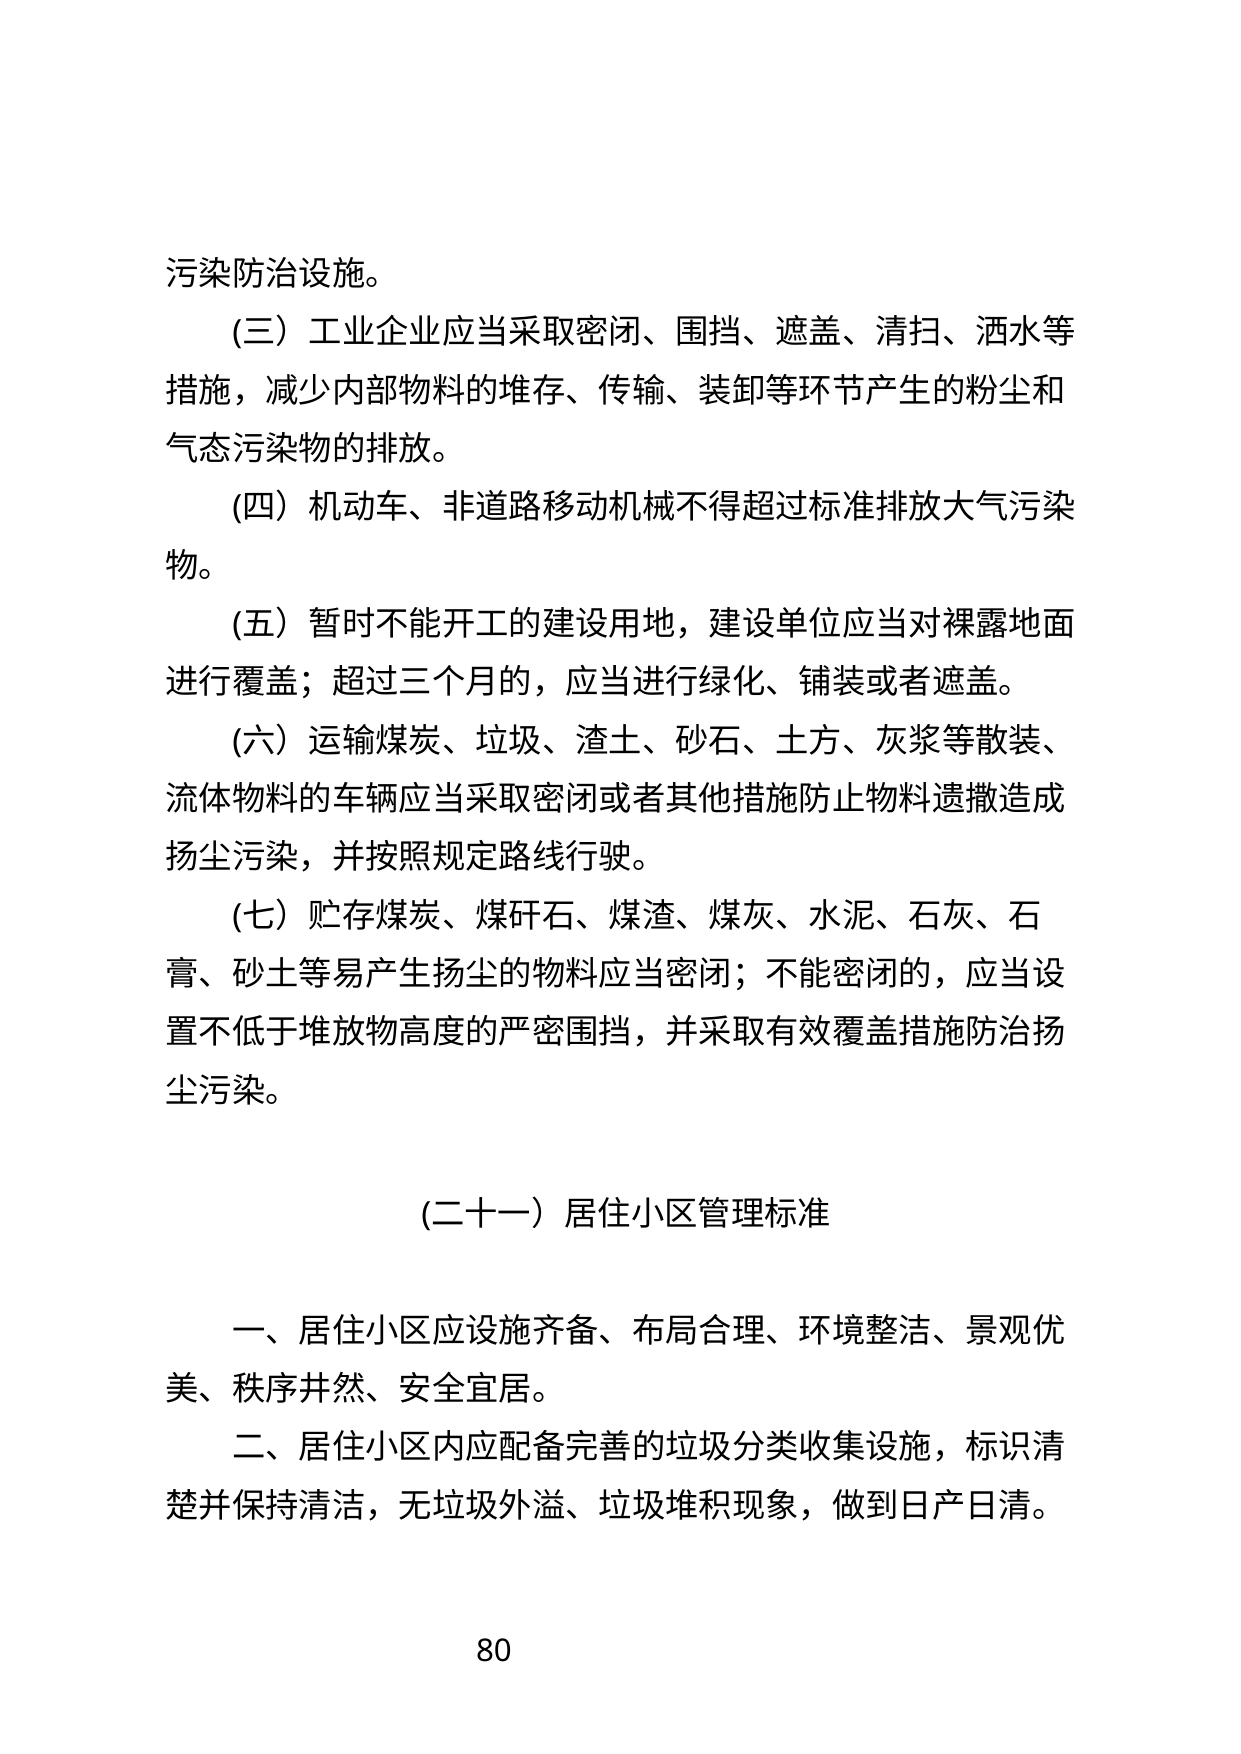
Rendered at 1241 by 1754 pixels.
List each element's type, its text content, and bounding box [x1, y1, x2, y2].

text (二十一）居住小区管理标准 [165, 1179, 1087, 1237]
text (六）运输煤炭、垃圾、渣土、砂石、土方、灰浆等散装、流体物料的车辆应当采取密闭或者其他措施防止物料遗撒造成扬尘污染，并按照规定路线行驶。 [165, 705, 1087, 880]
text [165, 239, 1087, 297]
text 一、居住小区应设施齐备、布局合理、环境整洁、景观优美、秩序井然、安全宜居。 [165, 1295, 1087, 1412]
text 二、居住小区内应配备完善的垃圾分类收集设施，标识清楚并保持清洁，无垃圾外溢、垃圾堆积现象，做到日产日清。 [165, 1412, 1087, 1529]
text (四）机动车、非道路移动机械不得超过标准排放大气污染物。 [165, 472, 1087, 589]
text (五）暂时不能开工的建设用地，建设单位应当对裸露地面进行覆盖；超过三个月的，应当进行绿化、铺装或者遮盖。 [165, 589, 1087, 705]
text (三）工业企业应当采取密闭、围挡、遮盖、清扫、洒水等措施，减少内部物料的堆存、传输、装卸等环节产生的粉尘和气态污染物的排放。 [165, 297, 1087, 472]
text (七）贮存煤炭、煤矸石、煤渣、煤灰、水泥、石灰、石膏、砂土等易产生扬尘的物料应当密闭；不能密闭的，应当设置不低于堆放物高度的严密围挡，并采取有效覆盖措施防治扬尘污染。 [165, 880, 1087, 1114]
